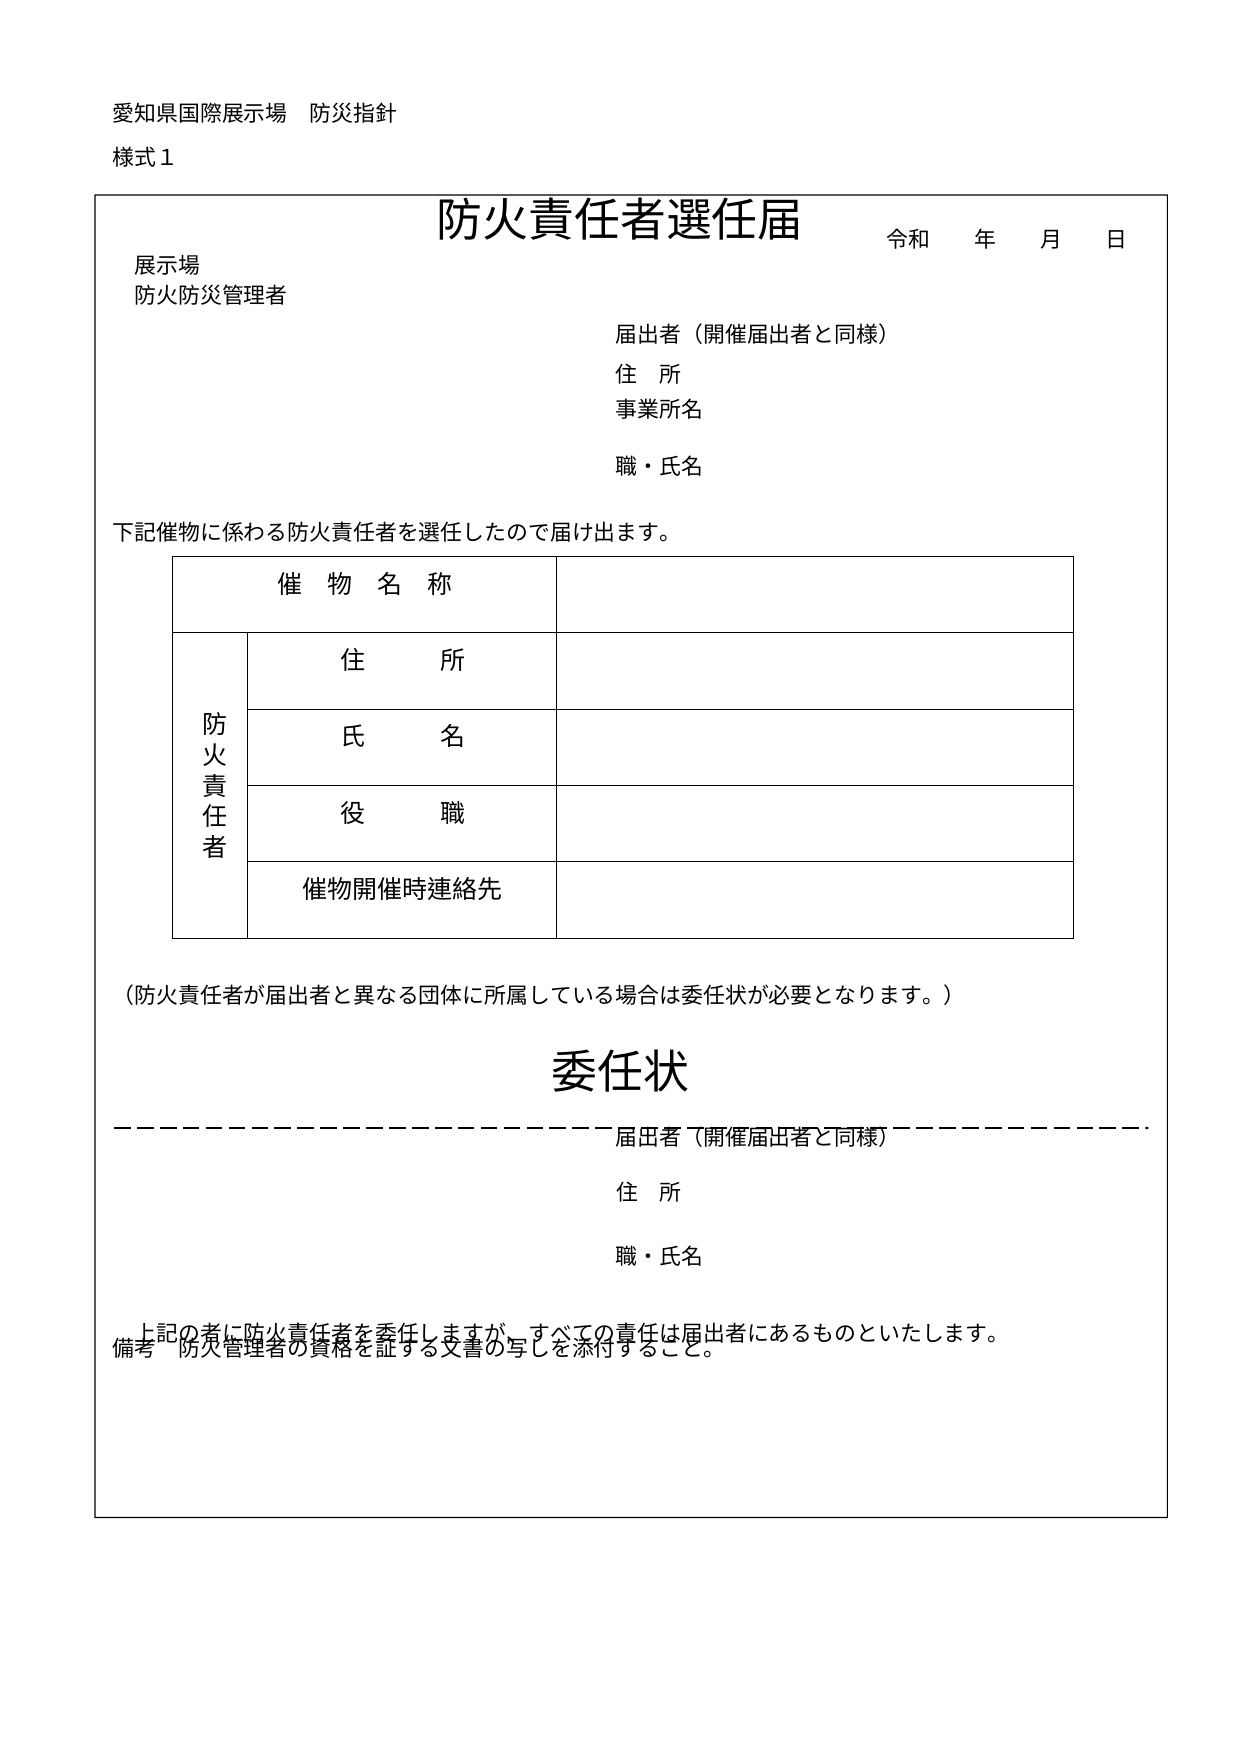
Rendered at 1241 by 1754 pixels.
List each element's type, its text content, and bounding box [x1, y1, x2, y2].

subtitle 委任状 [136, 1012, 1105, 1108]
table_header [557, 557, 1073, 632]
text 防⽕防災管理者 [134, 281, 292, 308]
text 下記催物に係わる防⽕責任者を選任したので届け出ます。 [112, 515, 1161, 547]
text 住 所 事業所名 [616, 357, 703, 424]
text 令和 年 ⽉ ⽇ [887, 222, 1161, 254]
text 届出者（開催届出者と同様） [616, 1108, 1161, 1155]
text 展⽰場 [134, 241, 292, 281]
text （防⽕責任者が届出者と異なる団体に所属している場合は委任状が必要となります。） [112, 967, 1161, 1012]
table_cell [557, 786, 1073, 861]
table_cell [557, 633, 1073, 708]
text 職・⽒名 [616, 1211, 1161, 1278]
table_cell 役 職 [248, 786, 556, 861]
table_cell ⽒ 名 [248, 710, 556, 785]
text 上記の者に防⽕責任者を委任しますが、すべての責任は届出者にあるものといたします。備考 防⽕管理者の資格を証する⽂書の写しを添付すること。 [112, 1327, 1010, 1362]
text 職・⽒名 [616, 427, 1161, 486]
table_header 催 物 名 称 [173, 557, 556, 632]
text 住 所 [136, 1161, 1161, 1211]
table_cell 催物開催時連絡先 [248, 862, 556, 937]
table_cell [557, 862, 1073, 937]
text 様式１ [112, 140, 292, 172]
table_cell 住 所 [248, 633, 556, 708]
subtitle 防⽕責任者選任届 [437, 183, 807, 249]
table_cell [557, 710, 1073, 785]
text 届出者（開催届出者と同様） [616, 308, 1161, 351]
table_cell 防 ⽕ 責 任 者 [173, 633, 247, 937]
